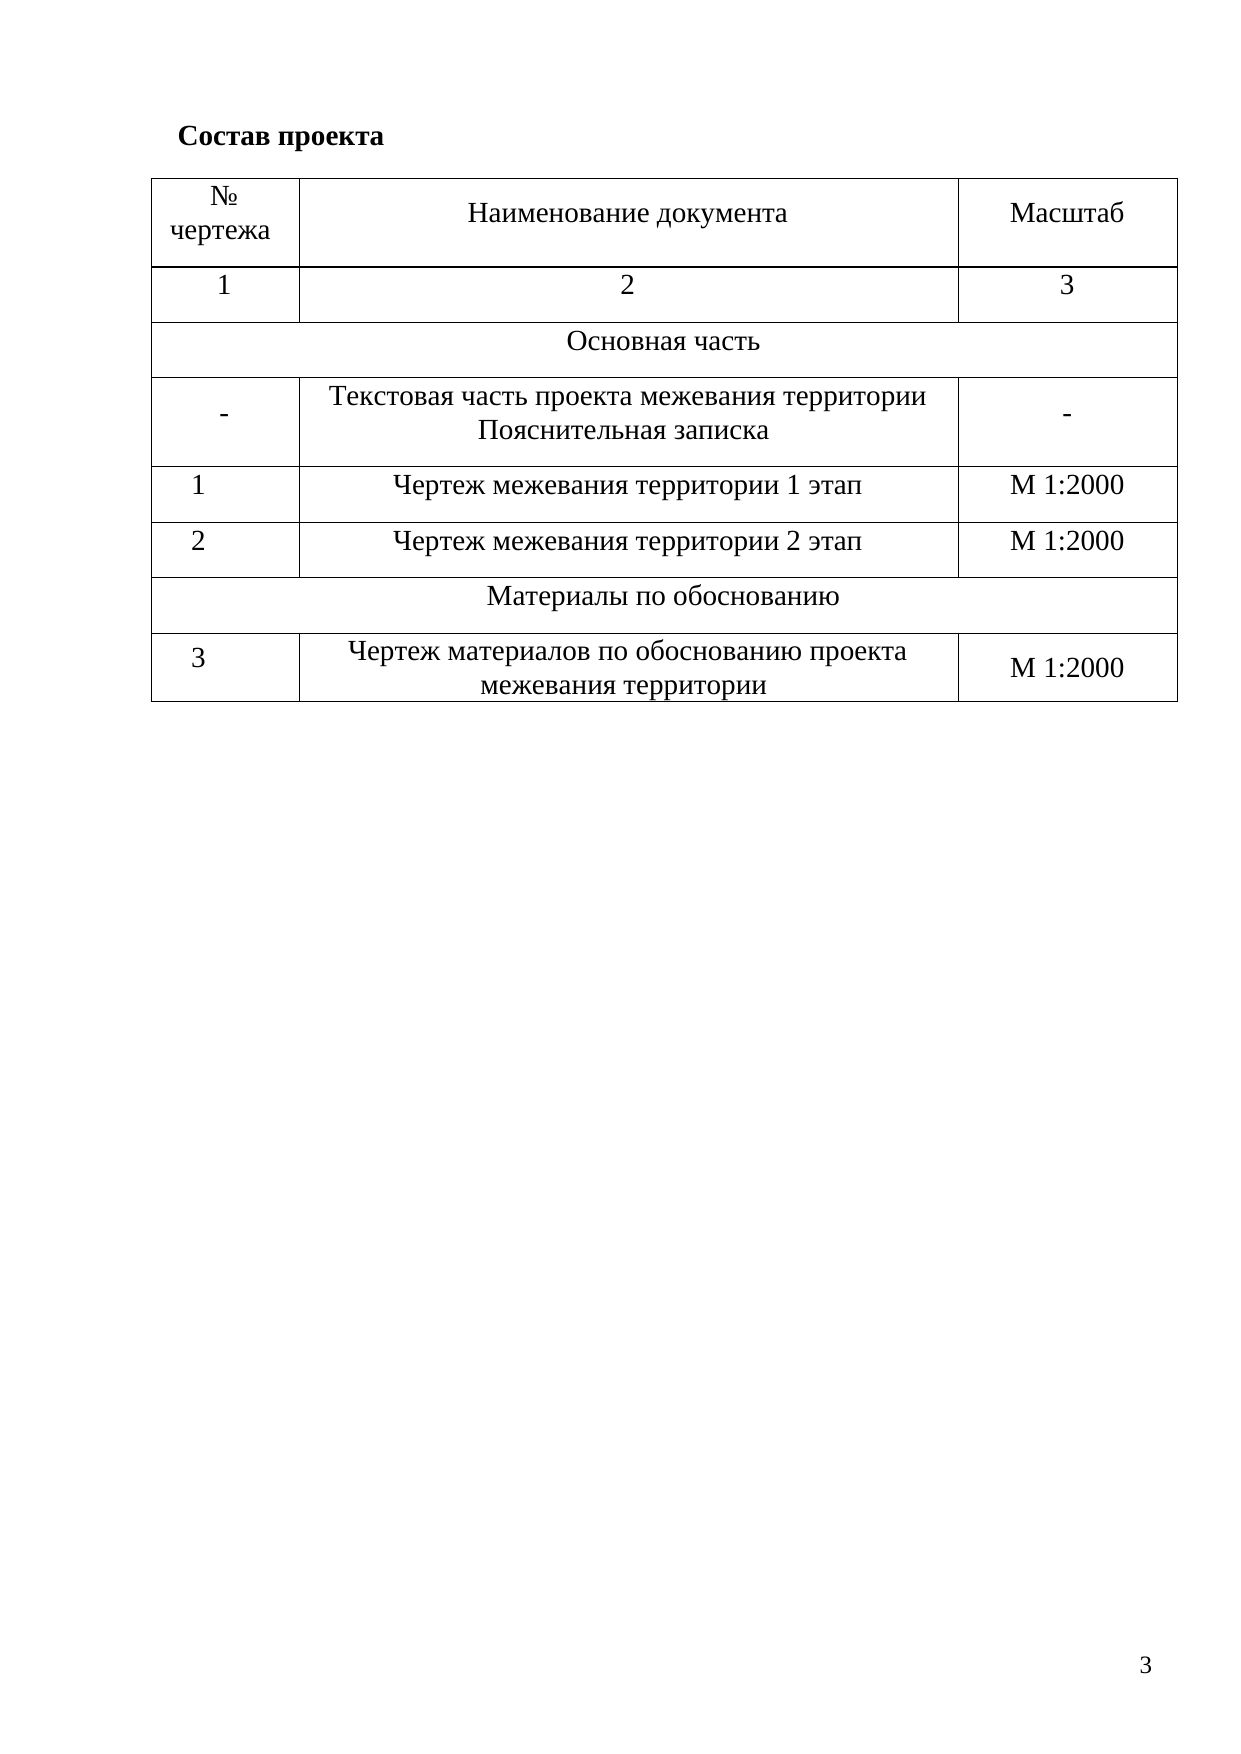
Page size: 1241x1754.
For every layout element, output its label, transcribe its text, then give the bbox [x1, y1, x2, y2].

table_cell 2 [300, 268, 958, 322]
text Состав проекта [177, 118, 1152, 152]
table_cell Материалы по обоснованию [152, 578, 1177, 632]
table_cell М 1:2000 [959, 523, 1177, 577]
table_cell - [152, 378, 299, 466]
table_cell М 1:2000 [959, 467, 1177, 522]
table_cell [152, 467, 299, 522]
table_cell Чертеж межевания территории 2 этап [300, 523, 958, 577]
table_cell 1 [152, 268, 299, 322]
table_cell 3 [959, 268, 1177, 322]
table_cell Чертеж межевания территории 1 этап [300, 467, 958, 522]
table_cell Текстовая часть проекта межевания территории Пояснительная записка [300, 378, 958, 466]
table_cell М 1:2000 [959, 634, 1177, 701]
table_cell Основная часть [152, 323, 1177, 377]
table_cell Чертеж материалов по обоснованию проекта межевания территории [300, 634, 958, 701]
table_cell [152, 634, 299, 701]
table_header № чертежа [152, 179, 299, 266]
table_header Масштаб [959, 179, 1177, 266]
table_cell [152, 523, 299, 577]
table_header Наименование документа [300, 179, 958, 266]
table_cell - [959, 378, 1177, 466]
